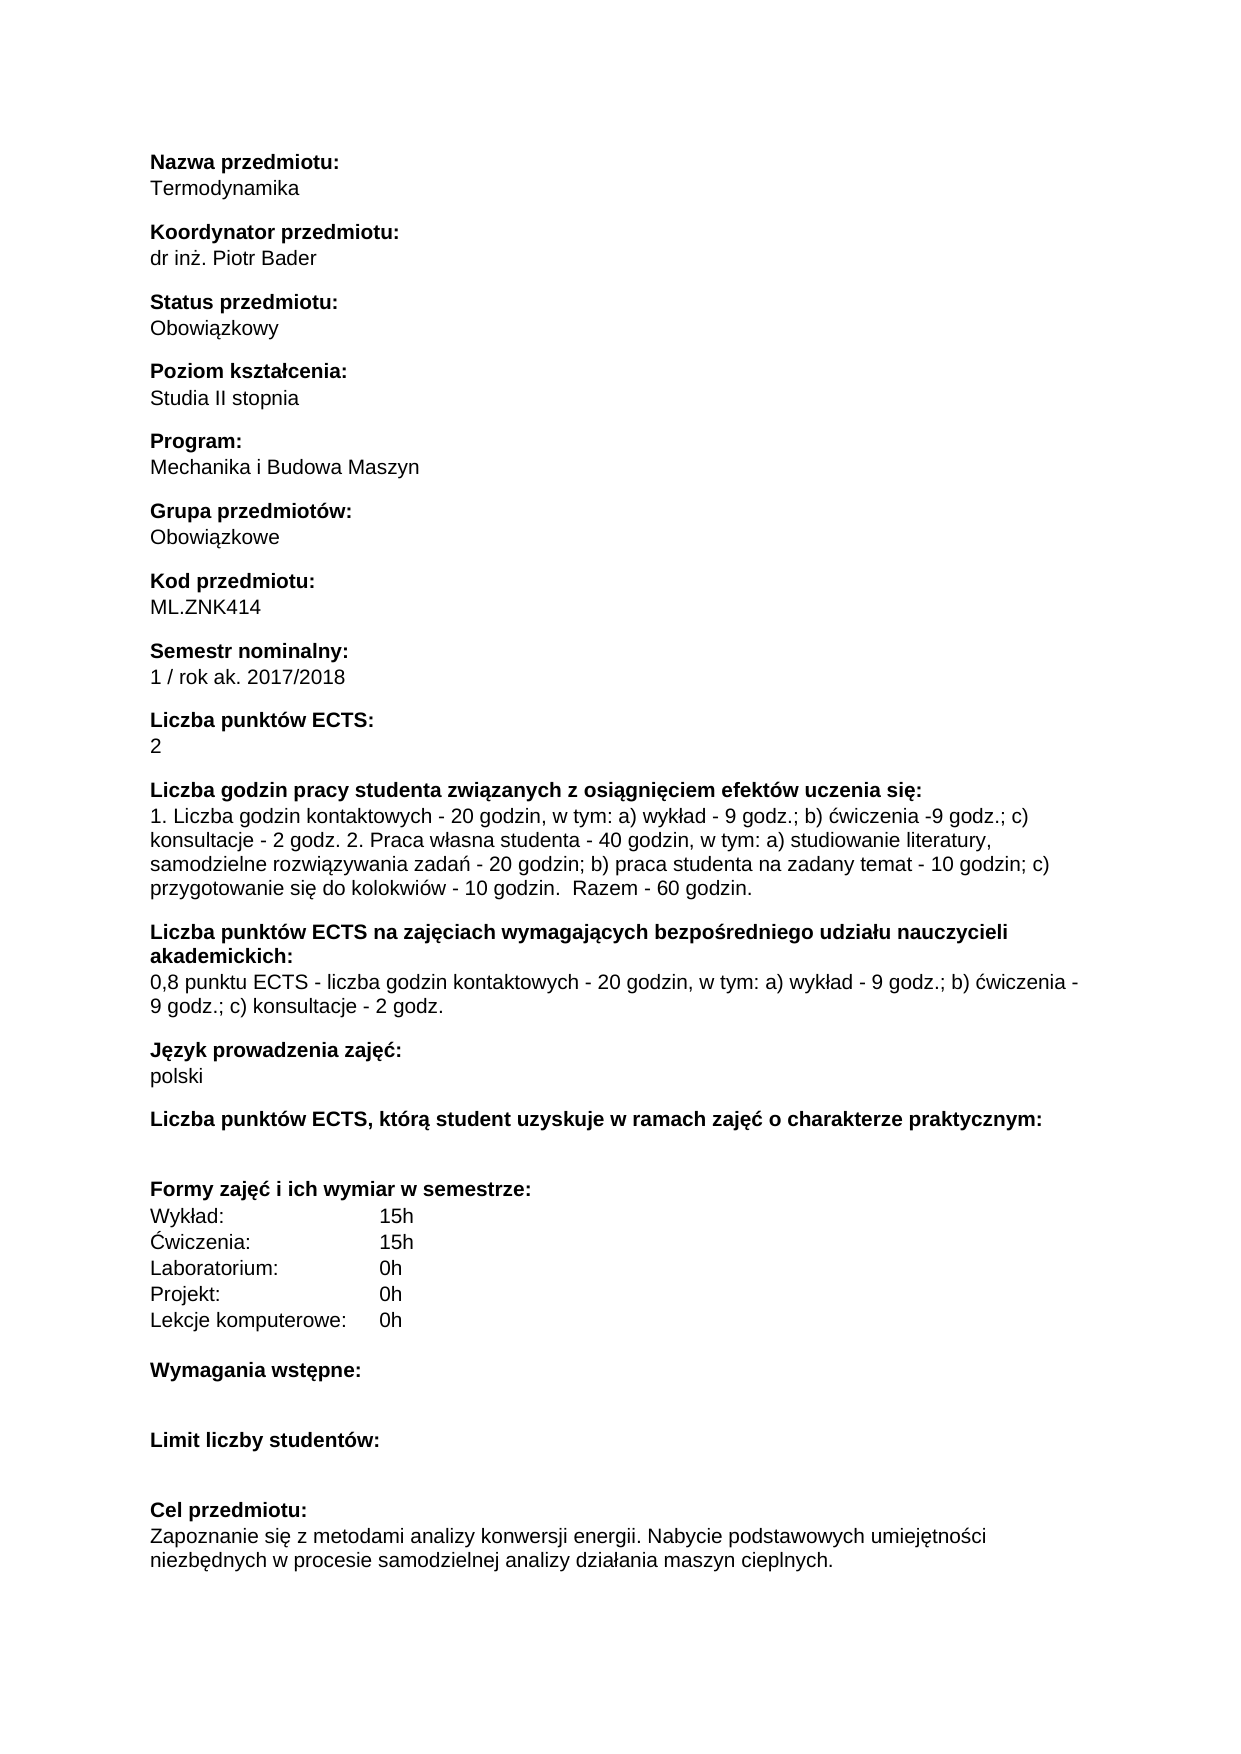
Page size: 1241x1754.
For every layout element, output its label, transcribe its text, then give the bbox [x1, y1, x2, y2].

text Status przedmiotu: [150, 289, 1090, 313]
text Program: [150, 429, 1090, 453]
text Liczba godzin pracy studenta związanych z osiągnięciem efektów uczenia się: [150, 778, 1090, 802]
text ML.ZNK414 [150, 595, 1090, 619]
text 1 / rok ak. 2017/2018 [150, 664, 1090, 688]
text Zapoznanie się z metodami analizy konwersji energii. Nabycie podstawowych umiejętności niezbędnych w procesie samodzielnej analizy działania maszyn cieplnych. [150, 1523, 1090, 1571]
text Koordynator przedmiotu: [150, 220, 1090, 244]
table_header Wykład: [140, 1204, 367, 1228]
table_cell 0h [369, 1254, 597, 1280]
text Liczba punktów ECTS na zajęciach wymagających bezpośredniego udziału nauczycieli akademickich: [150, 920, 1090, 968]
text polski [150, 1063, 1090, 1087]
table_header 15h [369, 1204, 597, 1228]
table_cell Lekcje komputerowe: [140, 1308, 367, 1332]
text Grupa przedmiotów: [150, 499, 1090, 523]
text Wymagania wstępne: [150, 1358, 1090, 1382]
table_cell 15h [369, 1228, 597, 1254]
text Studia II stopnia [150, 385, 1090, 409]
table_cell Projekt: [140, 1282, 367, 1306]
text Obowiązkowe [150, 525, 1090, 549]
text Cel przedmiotu: [150, 1497, 1090, 1521]
text Obowiązkowy [150, 316, 1090, 339]
table_cell Ćwiczenia: [140, 1230, 367, 1254]
text Język prowadzenia zajęć: [150, 1037, 1090, 1061]
text Semestr nominalny: [150, 638, 1090, 662]
text 2 [150, 734, 1090, 758]
table_cell 0h [369, 1306, 597, 1332]
text Kod przedmiotu: [150, 569, 1090, 593]
text Mechanika i Budowa Maszyn [150, 455, 1090, 479]
text Liczba punktów ECTS, którą student uzyskuje w ramach zajęć o charakterze praktycznym: [150, 1107, 1090, 1131]
text Limit liczby studentów: [150, 1428, 1090, 1452]
text 1. Liczba godzin kontaktowych - 20 godzin, w tym: a) wykład - 9 godz.; b) ćwiczenia -9 godz.; c) konsultacje - 2 godz. 2. Praca własna studenta - 40 godzin, w tym: a) studiowanie literatury, samodzielne rozwiązywania zadań - 20 godzin; b) praca studenta na zadany temat - 10 godzin; c) przygotowanie się do kolokwiów - 10 godzin. Razem - 60 godzin. [150, 804, 1090, 900]
table_cell 0h [369, 1280, 597, 1306]
text Poziom kształcenia: [150, 359, 1090, 383]
text Formy zajęć i ich wymiar w semestrze: [150, 1177, 1090, 1201]
text dr inż. Piotr Bader [150, 246, 1090, 270]
table_cell Laboratorium: [140, 1256, 367, 1280]
text Liczba punktów ECTS: [150, 708, 1090, 732]
text Nazwa przedmiotu: [150, 150, 1090, 174]
text 0,8 punktu ECTS - liczba godzin kontaktowych - 20 godzin, w tym: a) wykład - 9 godz.; b) ćwiczenia -9 godz.; c) konsultacje - 2 godz. [150, 970, 1090, 1018]
text Termodynamika [150, 176, 1090, 200]
